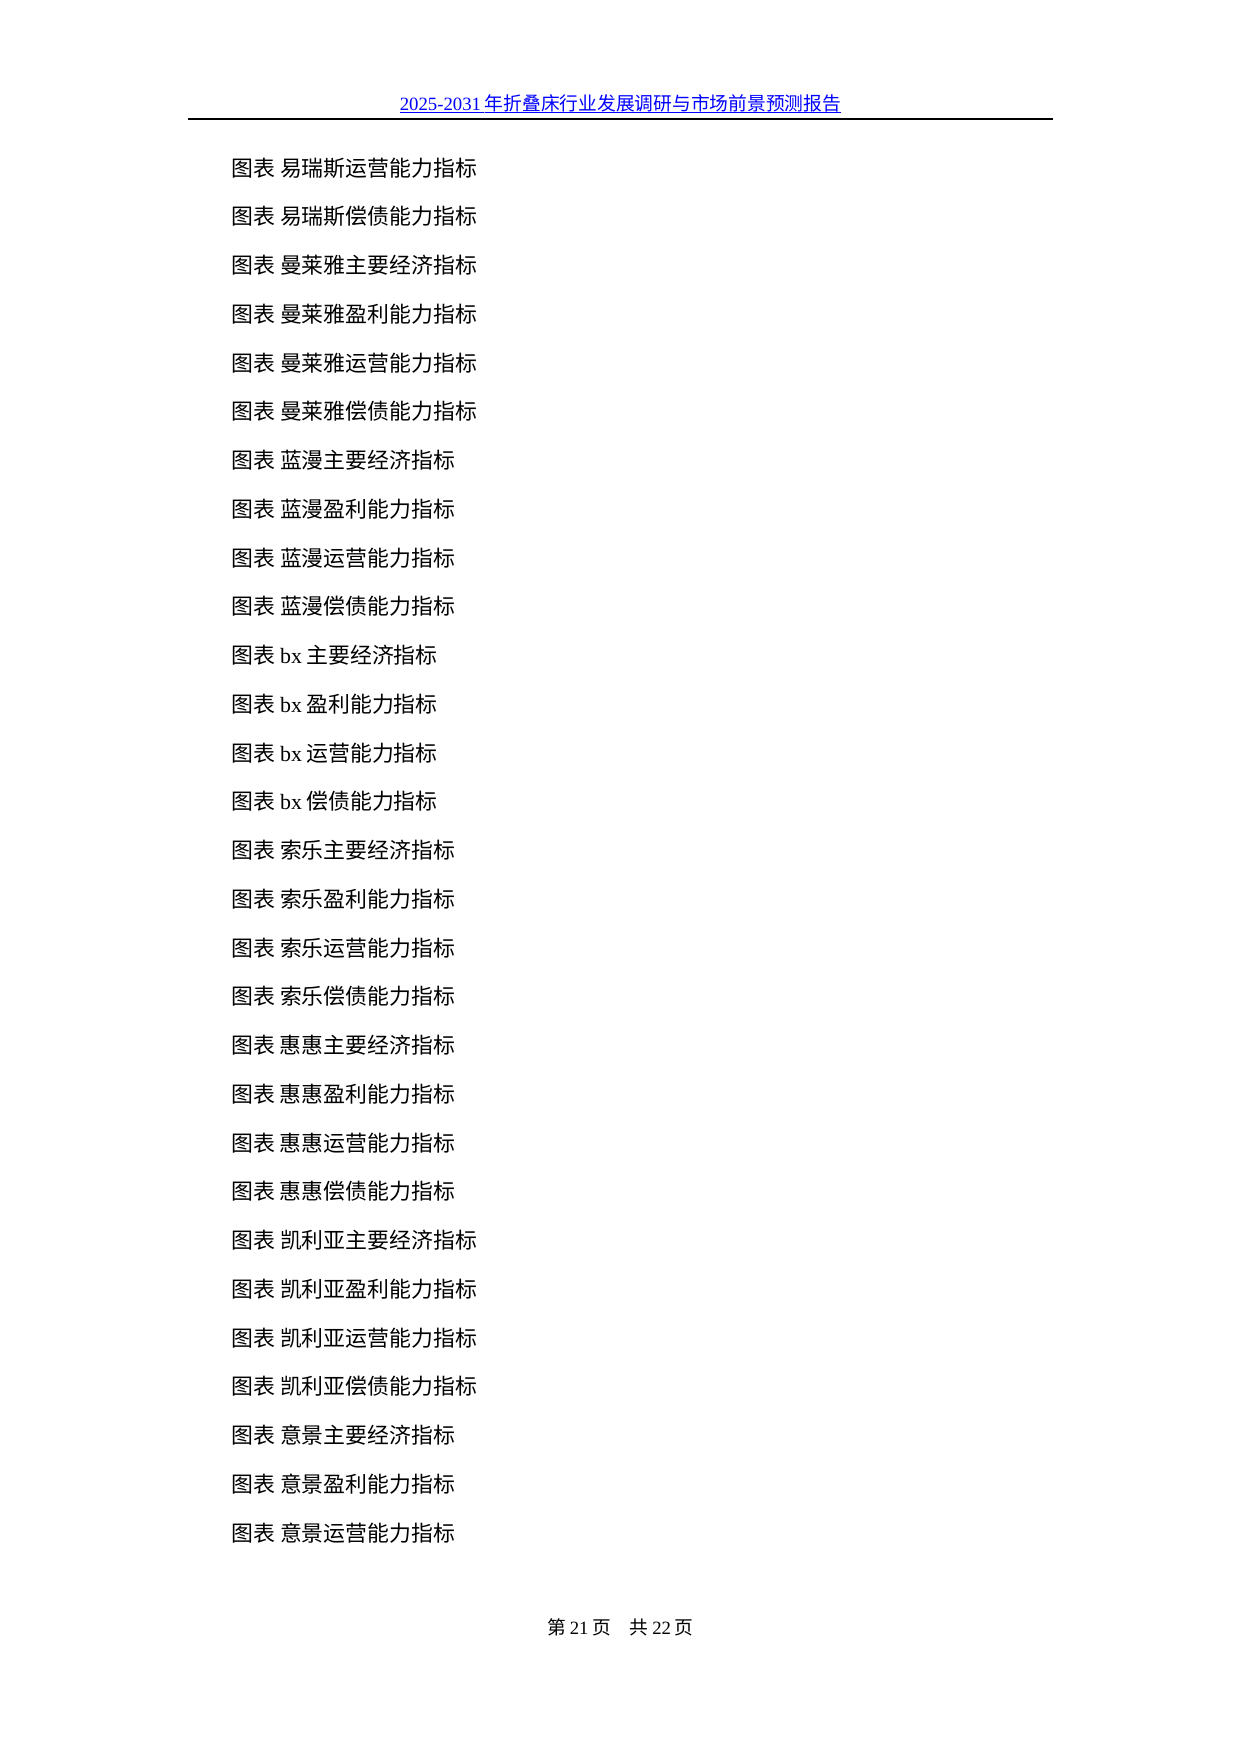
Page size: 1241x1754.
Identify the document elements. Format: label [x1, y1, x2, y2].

text [187, 150, 1053, 1548]
